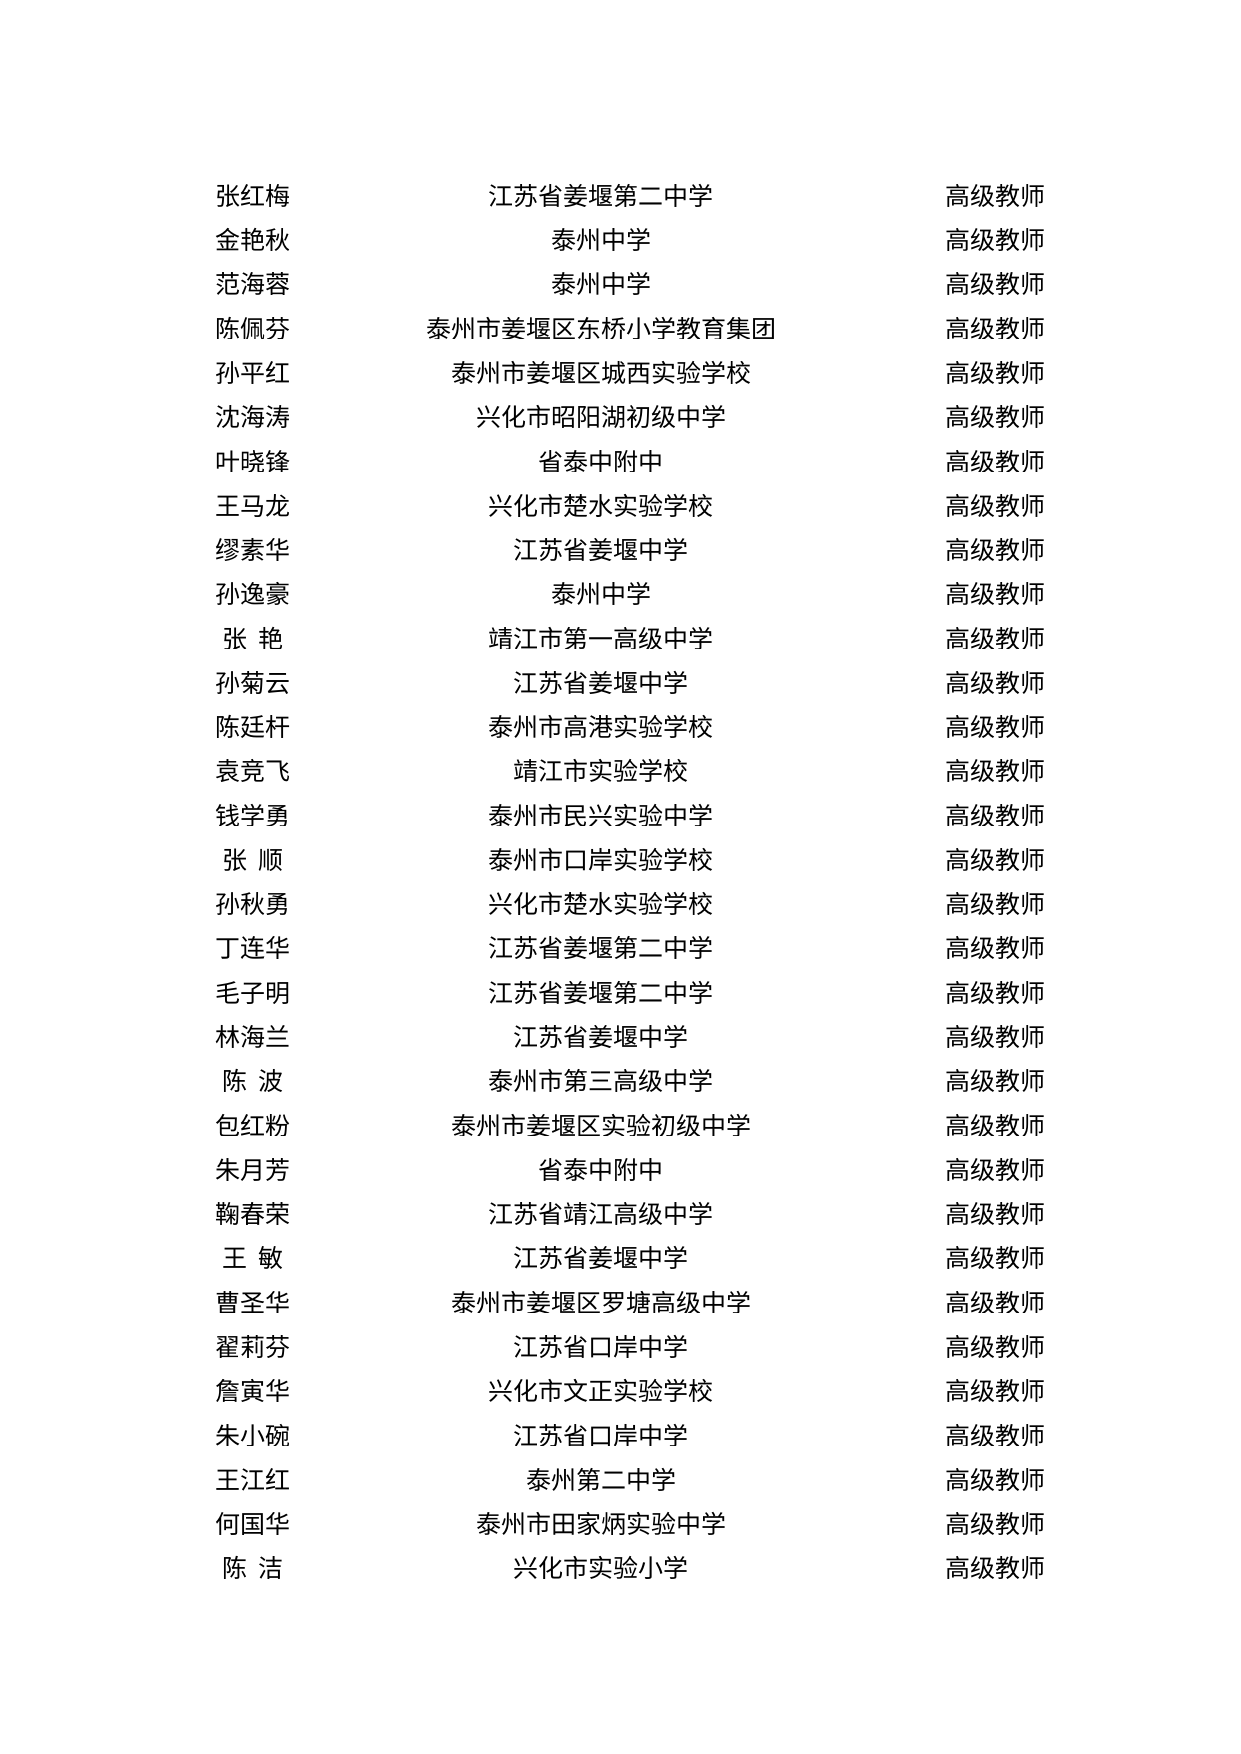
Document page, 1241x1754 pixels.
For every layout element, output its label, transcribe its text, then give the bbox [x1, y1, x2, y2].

table_cell 泰州中学 [320, 560, 881, 605]
table_cell 陈 洁 [186, 1534, 320, 1579]
table_cell 高级教师 [881, 1534, 1108, 1579]
table_cell 王马龙 [186, 472, 320, 516]
table_cell 靖江市第一高级中学 [320, 605, 881, 649]
table_cell 高级教师 [881, 206, 1108, 251]
table_cell 兴化市文正实验学校 [320, 1357, 881, 1402]
table_cell 泰州市田家炳实验中学 [320, 1490, 881, 1534]
table_cell 翟莉芬 [186, 1313, 320, 1357]
table_cell 高级教师 [881, 649, 1108, 693]
table_cell 江苏省口岸中学 [320, 1402, 881, 1446]
table_cell 高级教师 [881, 1446, 1108, 1490]
table_cell 王 敏 [186, 1225, 320, 1269]
table_cell 省泰中附中 [320, 428, 881, 472]
table_cell 金艳秋 [186, 206, 320, 251]
table_cell 高级教师 [881, 870, 1108, 914]
table_cell 高级教师 [881, 1269, 1108, 1313]
table_cell 江苏省姜堰第二中学 [320, 162, 881, 206]
table_cell 孙菊云 [186, 649, 320, 693]
table_cell 陈佩芬 [186, 295, 320, 339]
table_cell 高级教师 [881, 1136, 1108, 1180]
table_cell 高级教师 [881, 693, 1108, 737]
table_cell 钱学勇 [186, 782, 320, 826]
table_cell 张 顺 [186, 826, 320, 870]
table_cell 江苏省姜堰第二中学 [320, 959, 881, 1003]
table_cell 孙平红 [186, 339, 320, 383]
table_cell 何国华 [186, 1490, 320, 1534]
table_cell 缪素华 [186, 516, 320, 560]
table_cell 高级教师 [881, 826, 1108, 870]
table_cell 张红梅 [186, 162, 320, 206]
table_cell 江苏省姜堰第二中学 [320, 915, 881, 959]
table_cell 泰州中学 [320, 206, 881, 251]
table_cell 高级教师 [881, 516, 1108, 560]
table_cell 兴化市楚水实验学校 [320, 870, 881, 914]
table_cell 高级教师 [881, 383, 1108, 428]
table_cell 包红粉 [186, 1092, 320, 1136]
table_cell 兴化市楚水实验学校 [320, 472, 881, 516]
table_cell 高级教师 [881, 782, 1108, 826]
table_cell 高级教师 [881, 1490, 1108, 1534]
table_cell 兴化市实验小学 [320, 1534, 881, 1579]
table_cell 孙秋勇 [186, 870, 320, 914]
table_cell 孙逸豪 [186, 560, 320, 605]
table_cell 高级教师 [881, 1313, 1108, 1357]
table_cell 高级教师 [881, 605, 1108, 649]
table_cell 泰州市姜堰区东桥小学教育集团 [320, 295, 881, 339]
table_cell 江苏省口岸中学 [320, 1313, 881, 1357]
table_cell 叶晓锋 [186, 428, 320, 472]
table_cell 高级教师 [881, 560, 1108, 605]
table_cell 高级教师 [881, 1092, 1108, 1136]
table_cell 高级教师 [881, 162, 1108, 206]
table_cell 泰州第二中学 [320, 1446, 881, 1490]
table_cell 朱小碗 [186, 1402, 320, 1446]
table_cell 高级教师 [881, 1225, 1108, 1269]
table_cell 陈廷杆 [186, 693, 320, 737]
table_cell 高级教师 [881, 915, 1108, 959]
table_cell 高级教师 [881, 1402, 1108, 1446]
table_cell 高级教师 [881, 472, 1108, 516]
table_cell 泰州市高港实验学校 [320, 693, 881, 737]
table_cell 泰州市口岸实验学校 [320, 826, 881, 870]
table_cell 丁连华 [186, 915, 320, 959]
table_cell 高级教师 [881, 428, 1108, 472]
table_cell 毛子明 [186, 959, 320, 1003]
table_cell 林海兰 [186, 1003, 320, 1047]
table_cell 詹寅华 [186, 1357, 320, 1402]
table_cell 泰州市姜堰区城西实验学校 [320, 339, 881, 383]
table_cell 沈海涛 [186, 383, 320, 428]
table_cell 高级教师 [881, 1003, 1108, 1047]
table_cell 鞠春荣 [186, 1180, 320, 1224]
table_cell 高级教师 [881, 295, 1108, 339]
table_cell 兴化市昭阳湖初级中学 [320, 383, 881, 428]
table_cell 泰州中学 [320, 251, 881, 295]
table_cell 袁竞飞 [186, 738, 320, 782]
table_cell 江苏省姜堰中学 [320, 649, 881, 693]
table_cell 泰州市民兴实验中学 [320, 782, 881, 826]
table_cell 高级教师 [881, 1180, 1108, 1224]
table_cell 江苏省靖江高级中学 [320, 1180, 881, 1224]
table_cell 王江红 [186, 1446, 320, 1490]
table_cell 泰州市姜堰区罗塘高级中学 [320, 1269, 881, 1313]
table_cell 高级教师 [881, 1357, 1108, 1402]
table_cell 朱月芳 [186, 1136, 320, 1180]
table_cell 靖江市实验学校 [320, 738, 881, 782]
table_cell 张 艳 [186, 605, 320, 649]
table_cell 范海蓉 [186, 251, 320, 295]
table_cell 高级教师 [881, 1048, 1108, 1092]
table_cell 高级教师 [881, 339, 1108, 383]
table_cell 曹圣华 [186, 1269, 320, 1313]
table_cell 泰州市姜堰区实验初级中学 [320, 1092, 881, 1136]
table_cell 陈 波 [186, 1048, 320, 1092]
table_cell 江苏省姜堰中学 [320, 516, 881, 560]
table_cell 高级教师 [881, 738, 1108, 782]
table_cell 省泰中附中 [320, 1136, 881, 1180]
table_cell 江苏省姜堰中学 [320, 1003, 881, 1047]
table_cell 江苏省姜堰中学 [320, 1225, 881, 1269]
table_cell 高级教师 [881, 959, 1108, 1003]
table_cell 高级教师 [881, 251, 1108, 295]
table_cell 泰州市第三高级中学 [320, 1048, 881, 1092]
